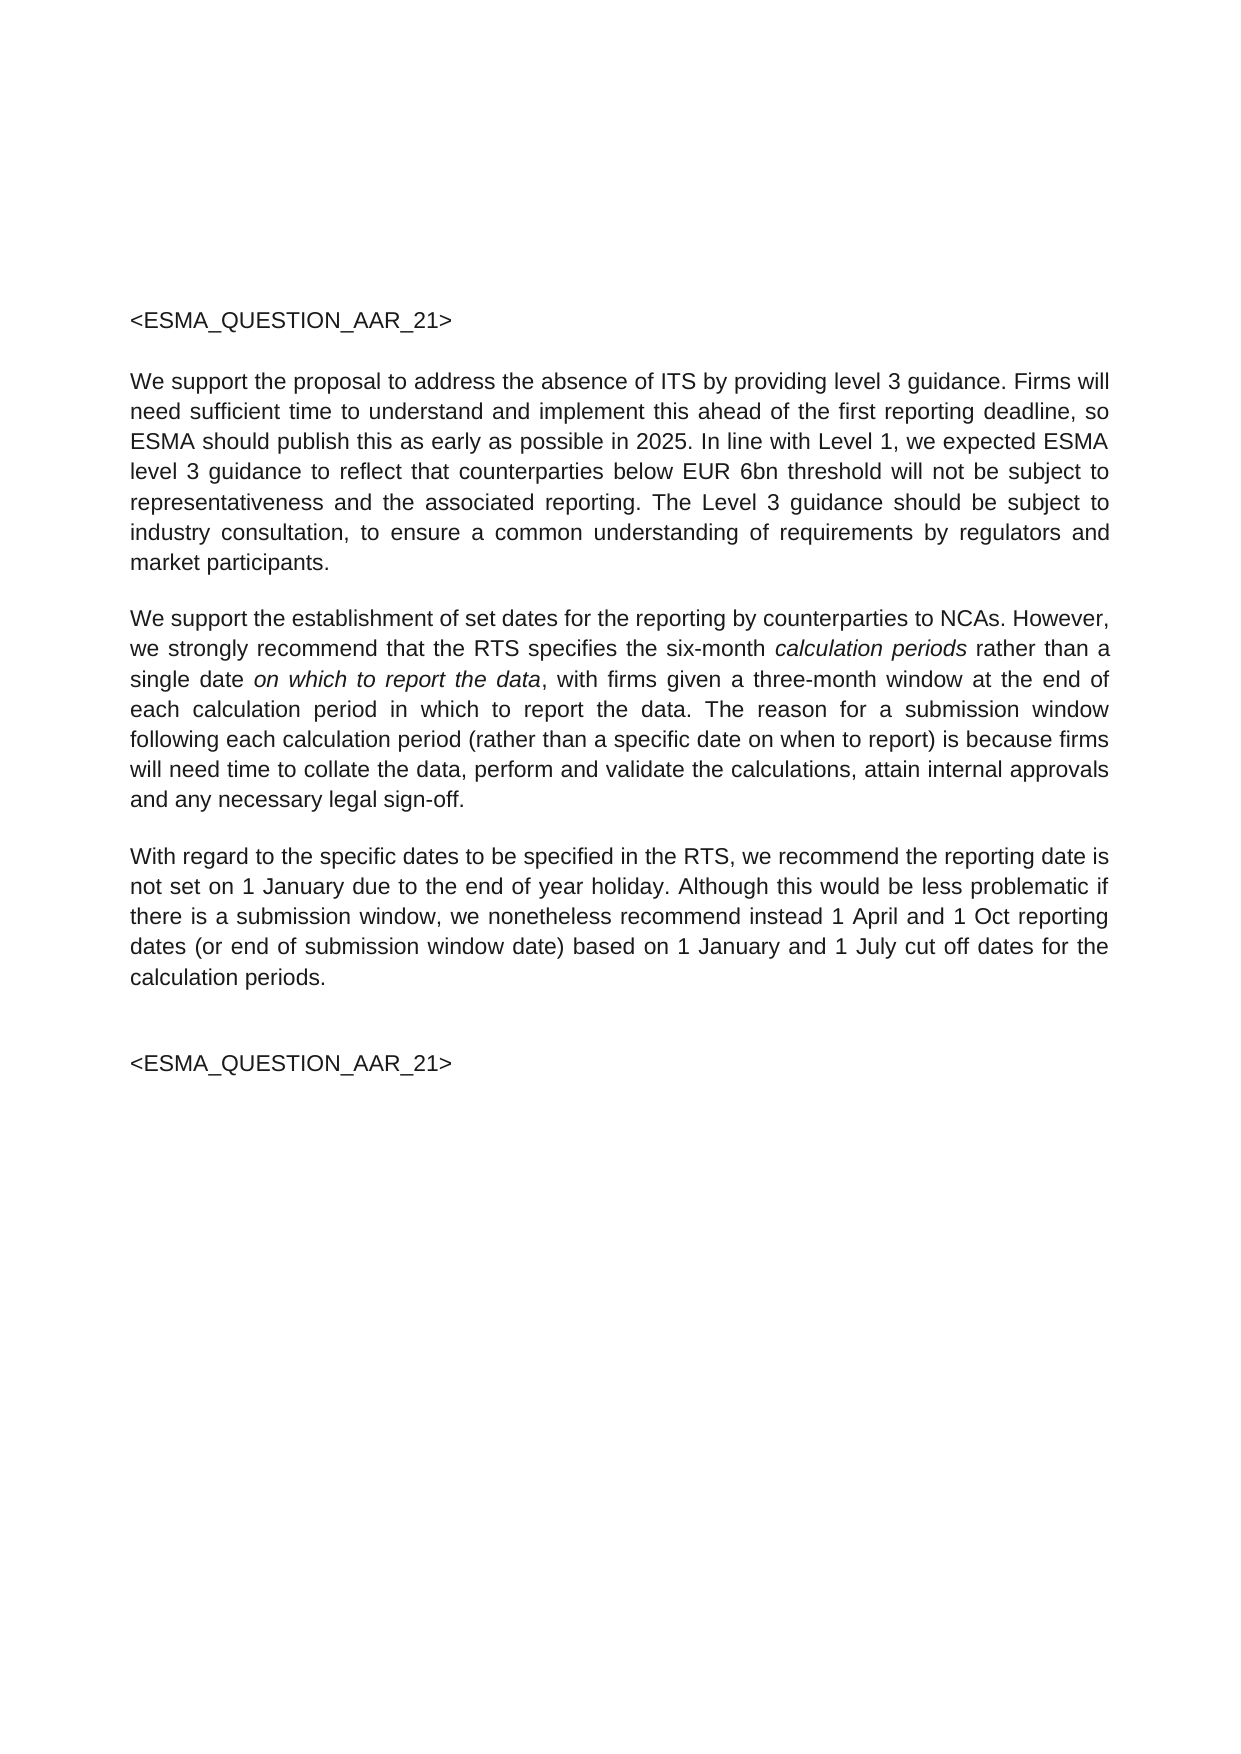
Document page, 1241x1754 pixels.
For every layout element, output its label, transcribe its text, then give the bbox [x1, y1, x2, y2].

text We support the proposal to address the absence of ITS by providing level 3 guidance. Firms will need sufficient time to understand and implement this ahead of the first reporting deadline, so ESMA should publish this as early as possible in 2025. In line with Level 1, we expected ESMA level 3 guidance to reflect that counterparties below EUR 6bn threshold will not be subject to representativeness and the associated reporting. The Level 3 guidance should be subject to industry consultation, to ensure a common understanding of requirements by regulators and market participants. [130, 368, 1110, 575]
text With regard to the specific dates to be specified in the RTS, we recommend the reporting date is not set on 1 January due to the end of year holiday. Although this would be less problematic if there is a submission window, we nonetheless recommend instead 1 April and 1 Oct reporting dates (or end of submission window date) based on 1 January and 1 July cut off dates for the calculation periods. [130, 843, 1110, 990]
text We support the establishment of set dates for the reporting by counterparties to NCAs. However, we strongly recommend that the RTS specifies the six-month calculation periods rather than a single date on which to report the data, with firms given a three-month window at the end of each calculation period in which to report the data. The reason for a submission window following each calculation period (rather than a specific date on when to report) is because firms will need time to collate the data, perform and validate the calculations, attain internal approvals and any necessary legal sign-off. [130, 605, 1110, 813]
text <ESMA_QUESTION_AAR_21> [130, 1050, 1110, 1076]
text <ESMA_QUESTION_AAR_21> [130, 307, 1110, 334]
